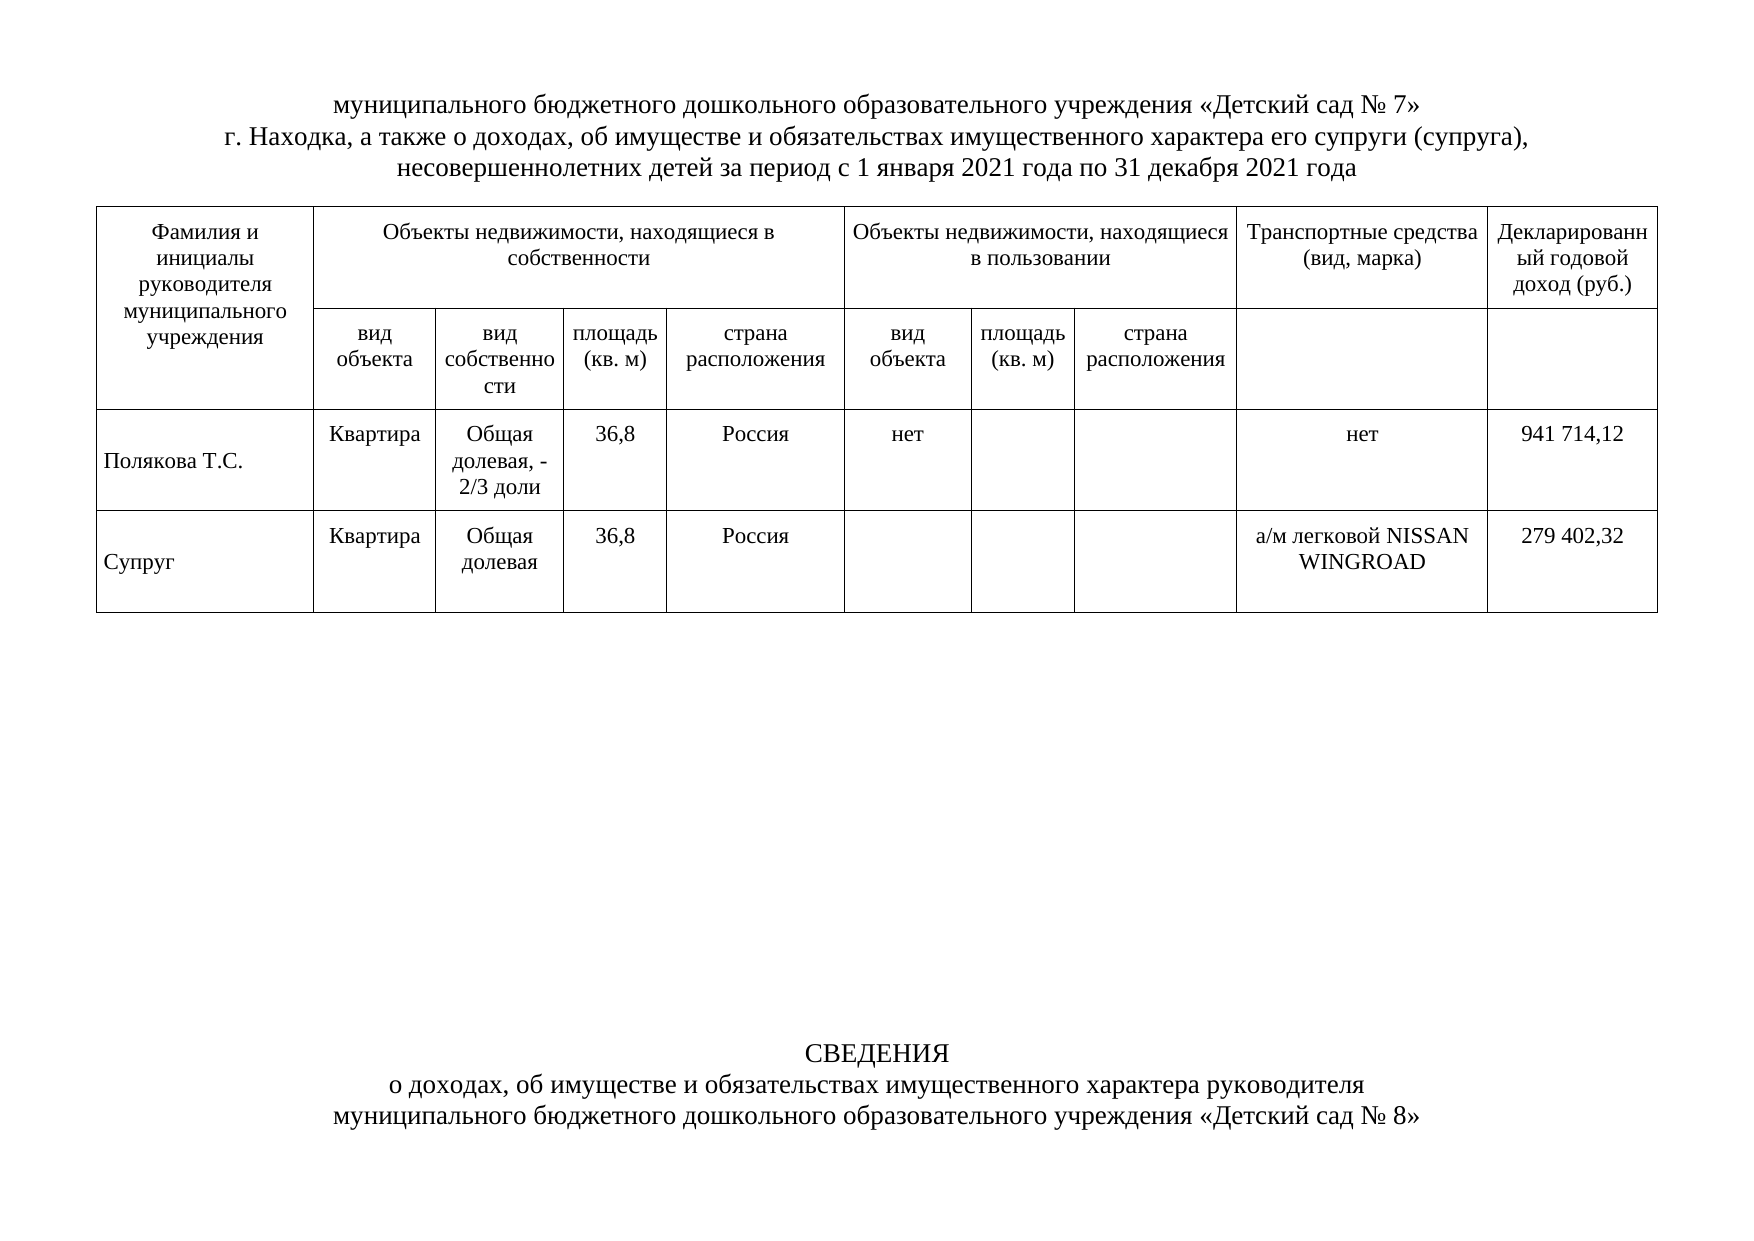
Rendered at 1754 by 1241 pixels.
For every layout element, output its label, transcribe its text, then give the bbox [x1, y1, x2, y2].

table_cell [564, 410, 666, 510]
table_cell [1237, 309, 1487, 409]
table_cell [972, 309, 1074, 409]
text муниципального бюджетного дошкольного образовательного учреждения «Детский сад № 7» [118, 89, 1636, 120]
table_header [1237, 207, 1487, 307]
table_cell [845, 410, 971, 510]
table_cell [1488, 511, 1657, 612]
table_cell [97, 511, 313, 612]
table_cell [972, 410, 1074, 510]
text муниципального бюджетного дошкольного образовательного учреждения «Детский сад № 8» [118, 1099, 1636, 1130]
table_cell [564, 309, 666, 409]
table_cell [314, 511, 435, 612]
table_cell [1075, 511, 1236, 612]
text о доходах, об имуществе и обязательствах имущественного характера руководителя [118, 1068, 1636, 1099]
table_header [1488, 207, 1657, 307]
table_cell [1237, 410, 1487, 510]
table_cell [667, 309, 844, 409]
text СВЕДЕНИЯ [118, 1037, 1636, 1068]
text г. Находка, а также о доходах, об имуществе и обязательствах имущественного характера его супруги (супруга), несовершеннолетних детей за период с 1 января 2021 года по 31 декабря 2021 года [118, 120, 1636, 182]
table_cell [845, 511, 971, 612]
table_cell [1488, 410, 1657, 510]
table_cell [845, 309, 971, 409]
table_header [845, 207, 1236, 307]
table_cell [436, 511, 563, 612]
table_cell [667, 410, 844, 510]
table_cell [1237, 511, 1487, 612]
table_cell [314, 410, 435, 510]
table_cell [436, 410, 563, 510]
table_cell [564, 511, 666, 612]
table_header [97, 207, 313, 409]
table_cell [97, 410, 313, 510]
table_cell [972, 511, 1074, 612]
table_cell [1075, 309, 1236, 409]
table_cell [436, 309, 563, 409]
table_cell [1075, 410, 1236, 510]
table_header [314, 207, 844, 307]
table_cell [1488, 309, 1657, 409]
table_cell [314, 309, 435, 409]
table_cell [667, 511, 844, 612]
